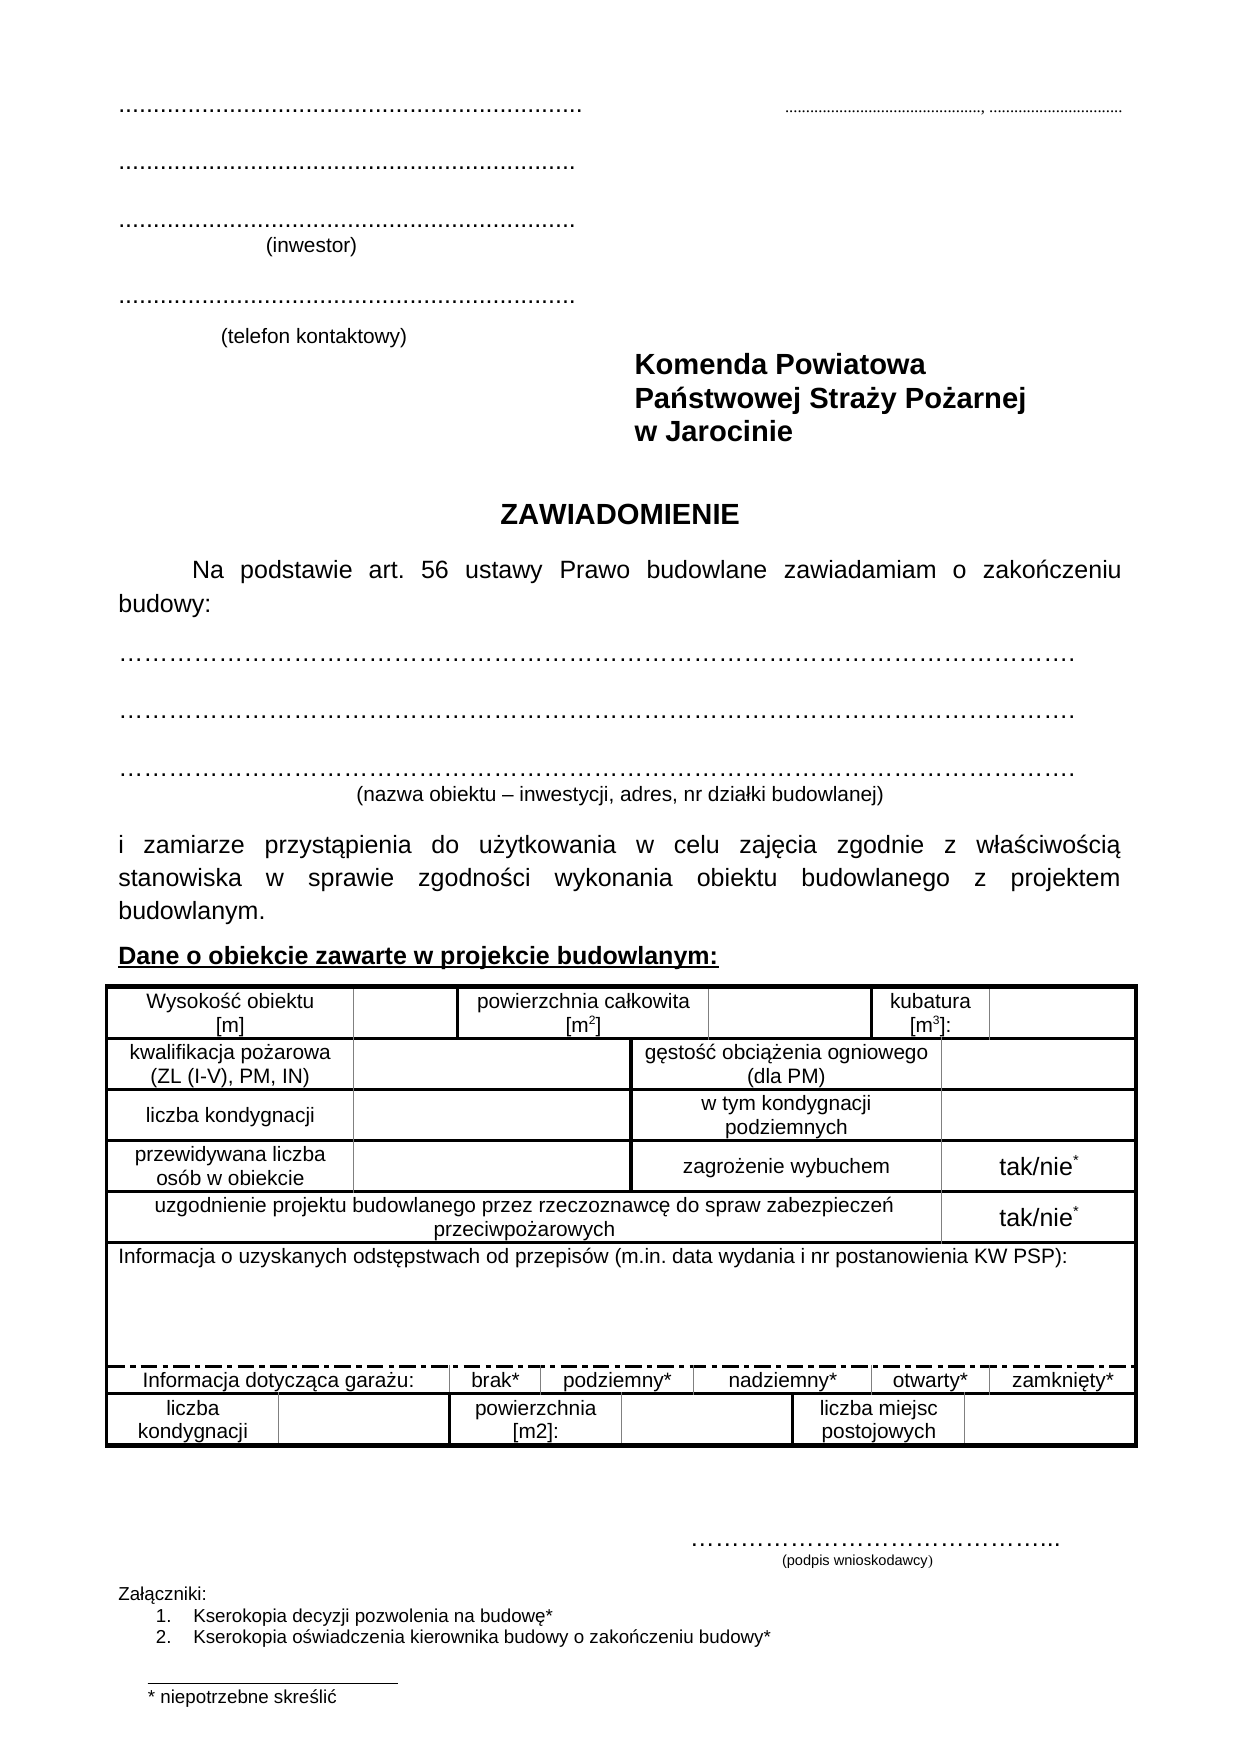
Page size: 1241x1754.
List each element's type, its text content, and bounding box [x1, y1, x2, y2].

text Dane o obiekcie zawarte w projekcie budowlanym: [118, 941, 1122, 970]
text ……………………………………... [118, 1523, 1122, 1552]
table_cell otwarty* [872, 1365, 989, 1392]
table_cell brak* [450, 1365, 540, 1392]
table_header [354, 989, 456, 1037]
text ................................................................... ..............................................., ................................ [118, 89, 1122, 117]
text ……………………………………………………………………………………………………. [118, 753, 1122, 782]
table_cell zagrożenie wybuchem [633, 1142, 941, 1190]
table_cell w tym kondygnacji podziemnych [633, 1091, 941, 1139]
table_cell [354, 1040, 629, 1088]
list Kserokopia decyzji pozwolenia na budowę* [156, 1604, 1122, 1626]
table_cell nadziemny* [694, 1365, 871, 1392]
table_cell tak/nie* [942, 1142, 1134, 1190]
text ……………………………………………………………………………………………………. [118, 638, 1122, 667]
text .................................................................. [118, 280, 1122, 309]
text i zamiarze przystąpienia do użytkowania w celu zajęcia zgodnie z właściwością stanowiska w sprawie zgodności wykonania obiektu budowlanego z projektem budowlanym. [118, 830, 1122, 924]
text (podpis wnioskodawcy) [118, 1552, 1122, 1569]
table_cell [279, 1395, 448, 1443]
text ……………………………………………………………………………………………………. [118, 696, 1122, 724]
table_cell Informacja o uzyskanych odstępstwach od przepisów (m.in. data wydania i nr postanowienia KW PSP): [108, 1244, 1134, 1365]
table_cell [354, 1142, 629, 1190]
text Komenda Powiatowa [561, 347, 1122, 381]
table_cell powierzchnia [m2]: [451, 1395, 621, 1443]
table_cell tak/nie* [942, 1193, 1134, 1241]
table_cell [942, 1040, 1134, 1088]
table_cell zamknięty* [990, 1365, 1134, 1392]
text w Jarocinie [118, 414, 1122, 448]
text (inwestor) [192, 232, 1122, 256]
text ZAWIADOMIENIE [118, 497, 1122, 531]
table_cell uzgodnienie projektu budowlanego przez rzeczoznawcę do spraw zabezpieczeń przeciwpożarowych [108, 1193, 941, 1241]
text Państwowej Straży Pożarnej [118, 381, 1122, 414]
table_header kubatura [m3]: [873, 989, 989, 1037]
list Kserokopia oświadczenia kierownika budowy o zakończeniu budowy* [156, 1626, 1122, 1648]
table_cell liczba miejsc postojowych [794, 1395, 964, 1443]
table_cell przewidywana liczba osób w obiekcie [108, 1142, 353, 1190]
table_header powierzchnia całkowita [m2] [459, 989, 708, 1037]
table_cell gęstość obciążenia ogniowego (dla PM) [633, 1040, 941, 1088]
table_cell podziemny* [541, 1365, 693, 1392]
text Załączniki: [118, 1583, 1122, 1604]
table_header [990, 989, 1134, 1037]
text (nazwa obiektu – inwestycji, adres, nr działki budowlanej) [118, 782, 1122, 806]
table_cell [965, 1395, 1134, 1443]
table_cell liczba kondygnacji [108, 1395, 278, 1443]
text Na podstawie art. 56 ustawy Prawo budowlane zawiadamiam o zakończeniu budowy: [118, 556, 1122, 617]
table_cell [622, 1395, 791, 1443]
table_header Wysokość obiektu [m] [108, 989, 353, 1037]
table_cell liczba kondygnacji [108, 1091, 353, 1139]
text (telefon kontaktowy) [192, 323, 1122, 347]
table_cell [354, 1091, 629, 1139]
table_cell kwalifikacja pożarowa (ZL (I-V), PM, IN) [108, 1040, 353, 1088]
table_cell Informacja dotycząca garażu: [108, 1365, 449, 1392]
text .................................................................. [118, 146, 1122, 175]
text .................................................................. [118, 204, 1122, 232]
table_header [709, 989, 870, 1037]
table_cell [942, 1091, 1134, 1139]
